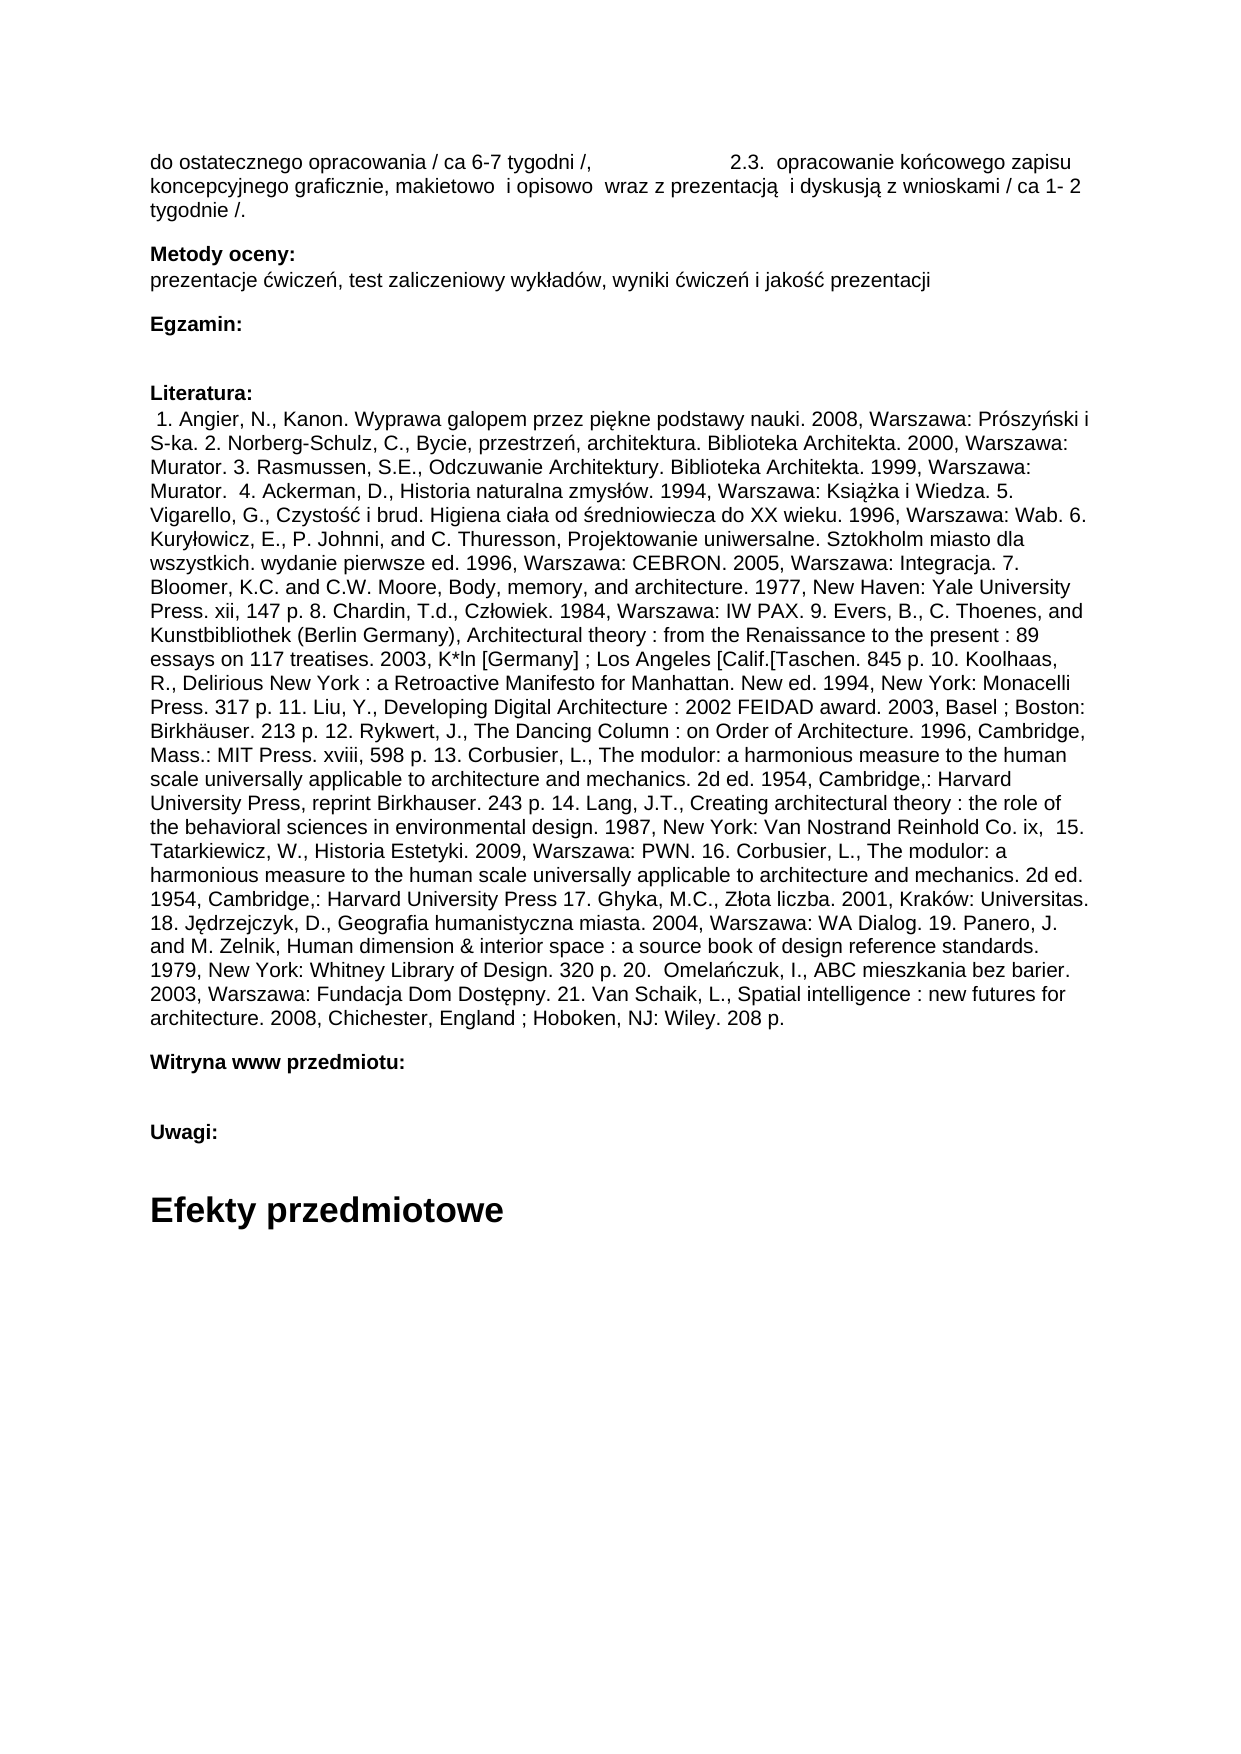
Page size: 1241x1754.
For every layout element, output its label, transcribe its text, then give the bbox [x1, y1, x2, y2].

text Literatura: [150, 381, 1090, 405]
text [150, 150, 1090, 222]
text Egzamin: [150, 311, 1090, 335]
text Uwagi: [150, 1120, 1090, 1144]
text prezentacje ćwiczeń, test zaliczeniowy wykładów, wyniki ćwiczeń i jakość prezentacji [150, 268, 1090, 292]
subtitle Efekty przedmiotowe [150, 1189, 1090, 1230]
text Metody oceny: [150, 242, 1090, 266]
text 1. Angier, N., Kanon. Wyprawa galopem przez piękne podstawy nauki. 2008, Warszawa: Prószyński i S-ka. 2. Norberg-Schulz, C., Bycie, przestrzeń, architektura. Biblioteka Architekta. 2000, Warszawa: Murator. 3. Rasmussen, S.E., Odczuwanie Architektury. Biblioteka Architekta. 1999, Warszawa: Murator. 4. Ackerman, D., Historia naturalna zmysłów. 1994, Warszawa: Książka i Wiedza. 5. Vigarello, G., Czystość i brud. Higiena ciała od średniowiecza do XX wieku. 1996, Warszawa: Wab. 6. Kuryłowicz, E., P. Johnni, and C. Thuresson, Projektowanie uniwersalne. Sztokholm miasto dla wszystkich. wydanie pierwsze ed. 1996, Warszawa: CEBRON. 2005, Warszawa: Integracja. 7. Bloomer, K.C. and C.W. Moore, Body, memory, and architecture. 1977, New Haven: Yale University Press. xii, 147 p. 8. Chardin, T.d., Człowiek. 1984, Warszawa: IW PAX. 9. Evers, B., C. Thoenes, and Kunstbibliothek (Berlin Germany), Architectural theory : from the Renaissance to the present : 89 essays on 117 treatises. 2003, K*ln [Germany] ; Los Angeles [Calif.[Taschen. 845 p. 10. Koolhaas, R., Delirious New York : a Retroactive Manifesto for Manhattan. New ed. 1994, New York: Monacelli Press. 317 p. 11. Liu, Y., Developing Digital Architecture : 2002 FEIDAD award. 2003, Basel ; Boston: Birkhäuser. 213 p. 12. Rykwert, J., The Dancing Column : on Order of Architecture. 1996, Cambridge, Mass.: MIT Press. xviii, 598 p. 13. Corbusier, L., The modulor: a harmonious measure to the human scale universally applicable to architecture and mechanics. 2d ed. 1954, Cambridge,: Harvard University Press, reprint Birkhauser. 243 p. 14. Lang, J.T., Creating architectural theory : the role of the behavioral sciences in environmental design. 1987, New York: Van Nostrand Reinhold Co. ix, 15. Tatarkiewicz, W., Historia Estetyki. 2009, Warszawa: PWN. 16. Corbusier, L., The modulor: a harmonious measure to the human scale universally applicable to architecture and mechanics. 2d ed. 1954, Cambridge,: Harvard University Press 17. Ghyka, M.C., Złota liczba. 2001, Kraków: Universitas. 18. Jędrzejczyk, D., Geografia humanistyczna miasta. 2004, Warszawa: WA Dialog. 19. Panero, J. and M. Zelnik, Human dimension & interior space : a source book of design reference standards. 1979, New York: Whitney Library of Design. 320 p. 20. Omelańczuk, I., ABC mieszkania bez barier. 2003, Warszawa: Fundacja Dom Dostępny. 21. Van Schaik, L., Spatial intelligence : new futures for architecture. 2008, Chichester, England ; Hoboken, NJ: Wiley. 208 p. [150, 407, 1090, 1030]
text Witryna www przedmiotu: [150, 1050, 1090, 1074]
